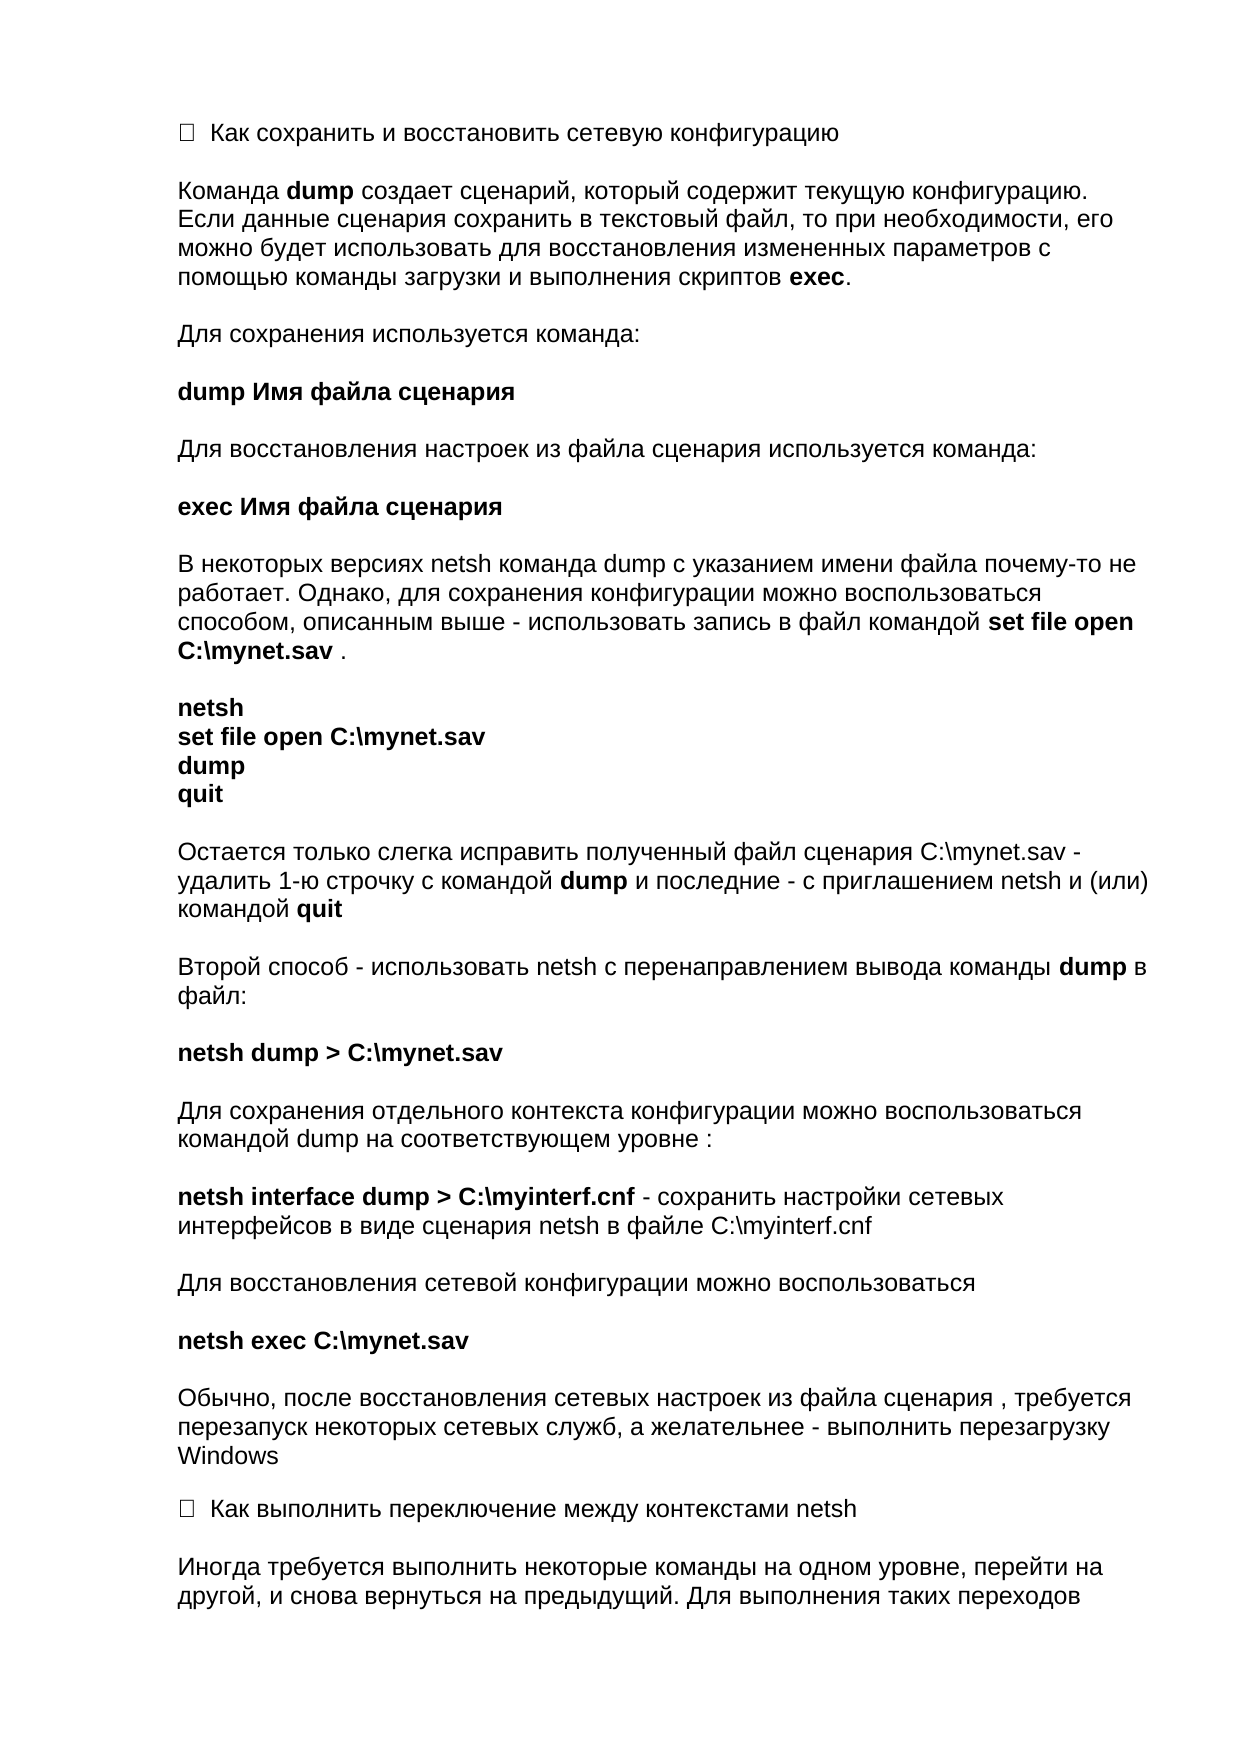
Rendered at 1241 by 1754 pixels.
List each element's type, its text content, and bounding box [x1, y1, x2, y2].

text  Как сохранить и восстановить сетевую конфигурацию Команда dump создает сценарий, который содержит текущую конфигурацию. Если данные сценария сохранить в текстовый файл, то при необходимости, его можно будет использовать для восстановления измененных параметров с помощью команды загрузки и выполнения скриптов exec. Для сохранения используется команда: dump Имя файла сценария Для восстановления настроек из файла сценария используется команда: exec Имя файла сценария В некоторых версиях netsh команда dump с указанием имени файла почему-то не работает. Однако, для сохранения конфигурации можно воспользоваться способом, описанным выше - использовать запись в файл командой set file open C:\mynet.sav . netsh set file open C:\mynet.sav dump quit Остается только слегка исправить полученный файл сценария C:\mynet.sav - удалить 1-ю строчку с командой dump и последние - с приглашением netsh и (или) командой quit Второй способ - использовать netsh с перенаправлением вывода команды dump в файл: netsh dump > C:\mynet.sav Для сохранения отдельного контекста конфигурации можно воспользоваться командой dump на соответствующем уровне : netsh interface dump > C:\myinterf.cnf - сохранить настройки сетевых интерфейсов в виде сценария netsh в файле C:\myinterf.cnf Для восстановления сетевой конфигурации можно воспользоваться netsh exec C:\mynet.sav Обычно, после восстановления сетевых настроек из файла сценария , требуется перезапуск некоторых сетевых служб, а желательнее - выполнить перезагрузку Windows [177, 118, 1152, 1469]
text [177, 1494, 1152, 1609]
